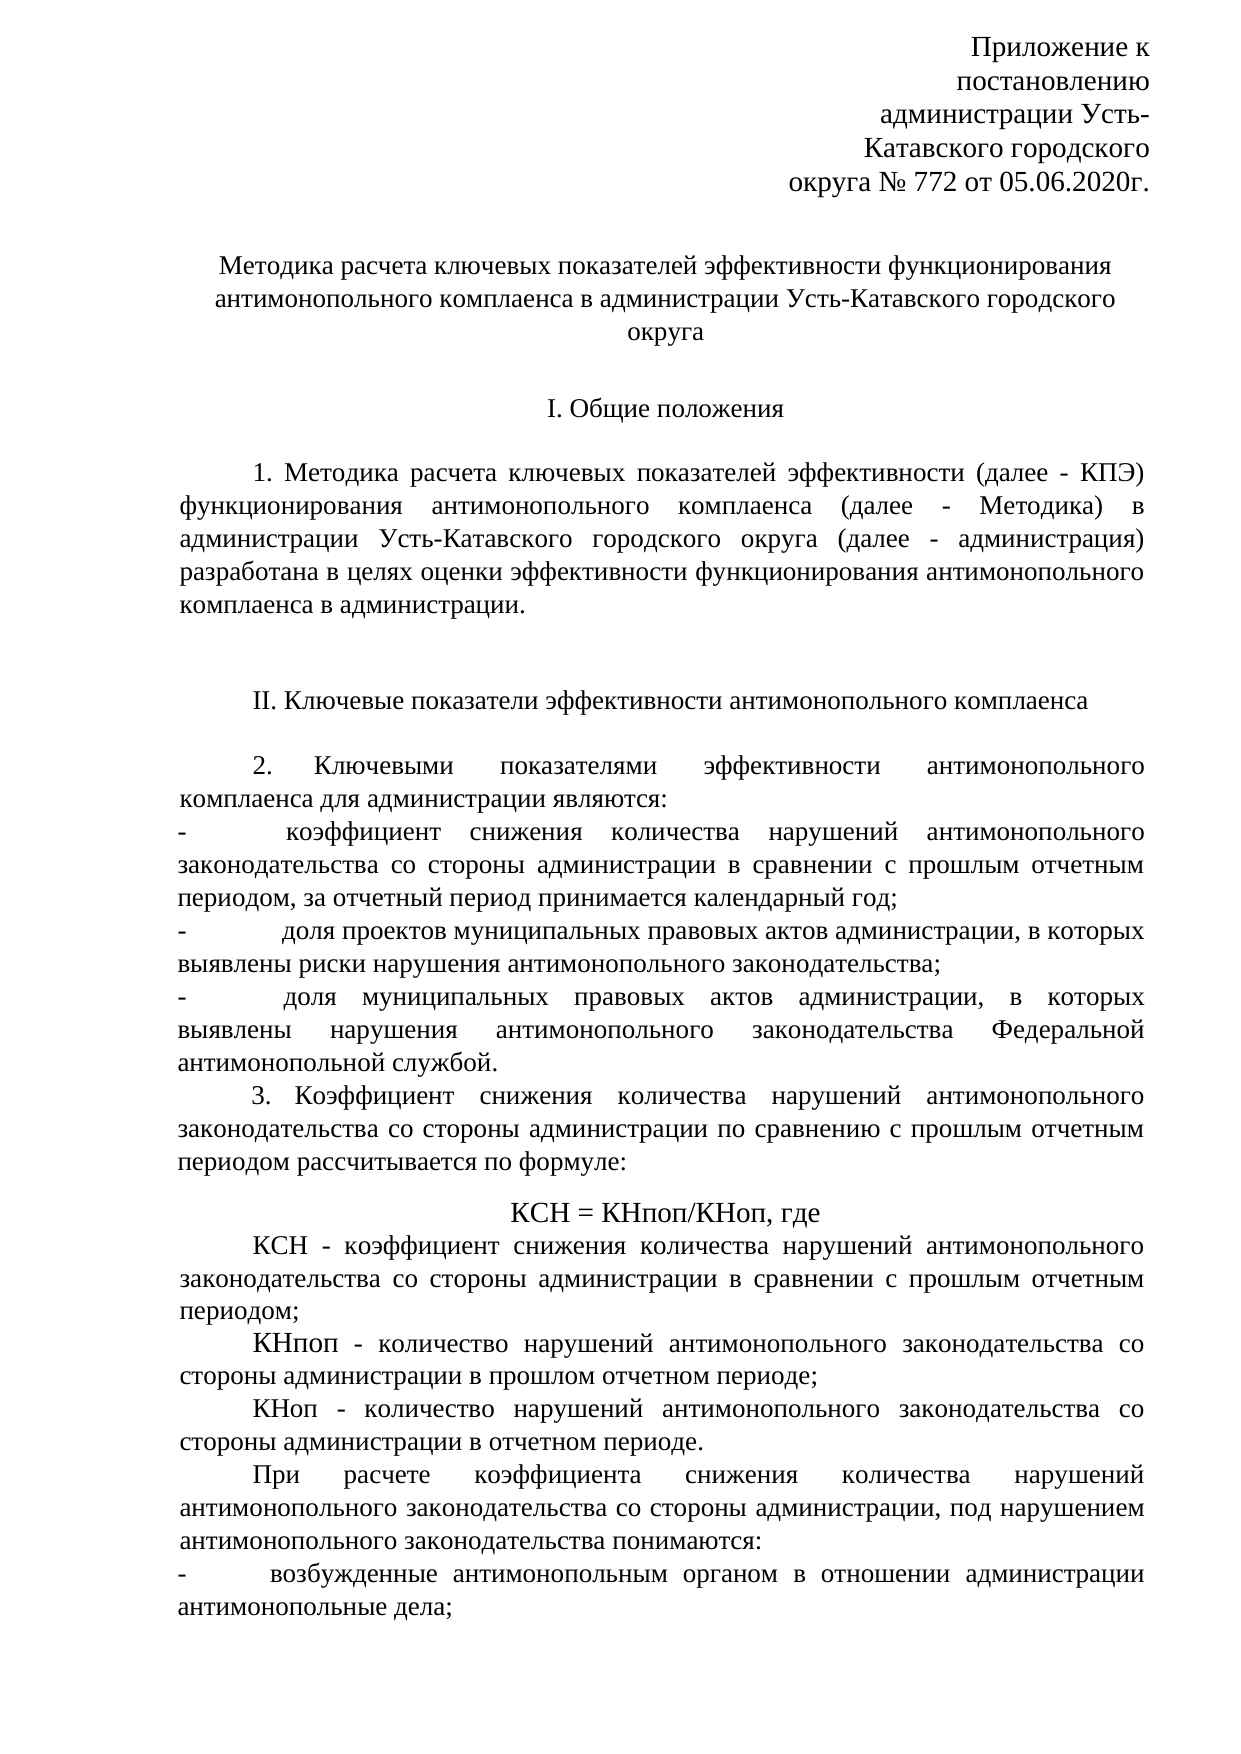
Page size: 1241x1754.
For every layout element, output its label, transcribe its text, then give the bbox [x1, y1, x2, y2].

text II. Ключевые показатели эффективности антимонопольного комплаенса [179, 688, 1152, 715]
list коэффициент снижения количества нарушений антимонопольного законодательства со стороны администрации в сравнении с прошлым отчетным периодом, за отчетный период принимается календарный год; [177, 814, 1145, 913]
text I. Общие положения [179, 395, 1152, 422]
text КНоп - количество нарушений антимонопольного законодательства со стороны администрации в отчетном периоде. [179, 1391, 1145, 1457]
list Ключевыми показателями эффективности антимонопольного комплаенса для администрации являются: [179, 748, 1145, 814]
text Методика расчета ключевых показателей эффективности функционирования антимонопольного комплаенса в администрации Усть-Катавского городского округа [179, 248, 1152, 347]
text Приложение к постановлению администрации Усть-Катавского городского округа № 772 от 05.06.2020г. [781, 29, 1149, 197]
list доля муниципальных правовых актов администрации, в которых выявлены нарушения антимонопольного законодательства Федеральной антимонопольной службой. [177, 979, 1145, 1078]
text КСН = КНпоп/КНоп, где [179, 1196, 1152, 1229]
text КНпоп - количество нарушений антимонопольного законодательства со стороны администрации в прошлом отчетном периоде; [179, 1326, 1145, 1391]
text КСН - коэффициент снижения количества нарушений антимонопольного законодательства со стороны администрации в сравнении с прошлым отчетным периодом; [179, 1229, 1145, 1326]
list доля проектов муниципальных правовых актов администрации, в которых выявлены риски нарушения антимонопольного законодательства; [177, 913, 1145, 979]
list Коэффициент снижения количества нарушений антимонопольного законодательства со стороны администрации по сравнению с прошлым отчетным периодом рассчитывается по формуле: [177, 1078, 1145, 1177]
list возбужденные антимонопольным органом в отношении администрации антимонопольные дела; [177, 1556, 1145, 1622]
text 1. Методика расчета ключевых показателей эффективности (далее - КПЭ) функционирования антимонопольного комплаенса (далее - Методика) в администрации Усть-Катавского городского округа (далее - администрация) разработана в целях оценки эффективности функционирования антимонопольного комплаенса в администрации. [179, 455, 1145, 621]
text При расчете коэффициента снижения количества нарушений антимонопольного законодательства со стороны администрации, под нарушением антимонопольного законодательства понимаются: [179, 1457, 1145, 1556]
